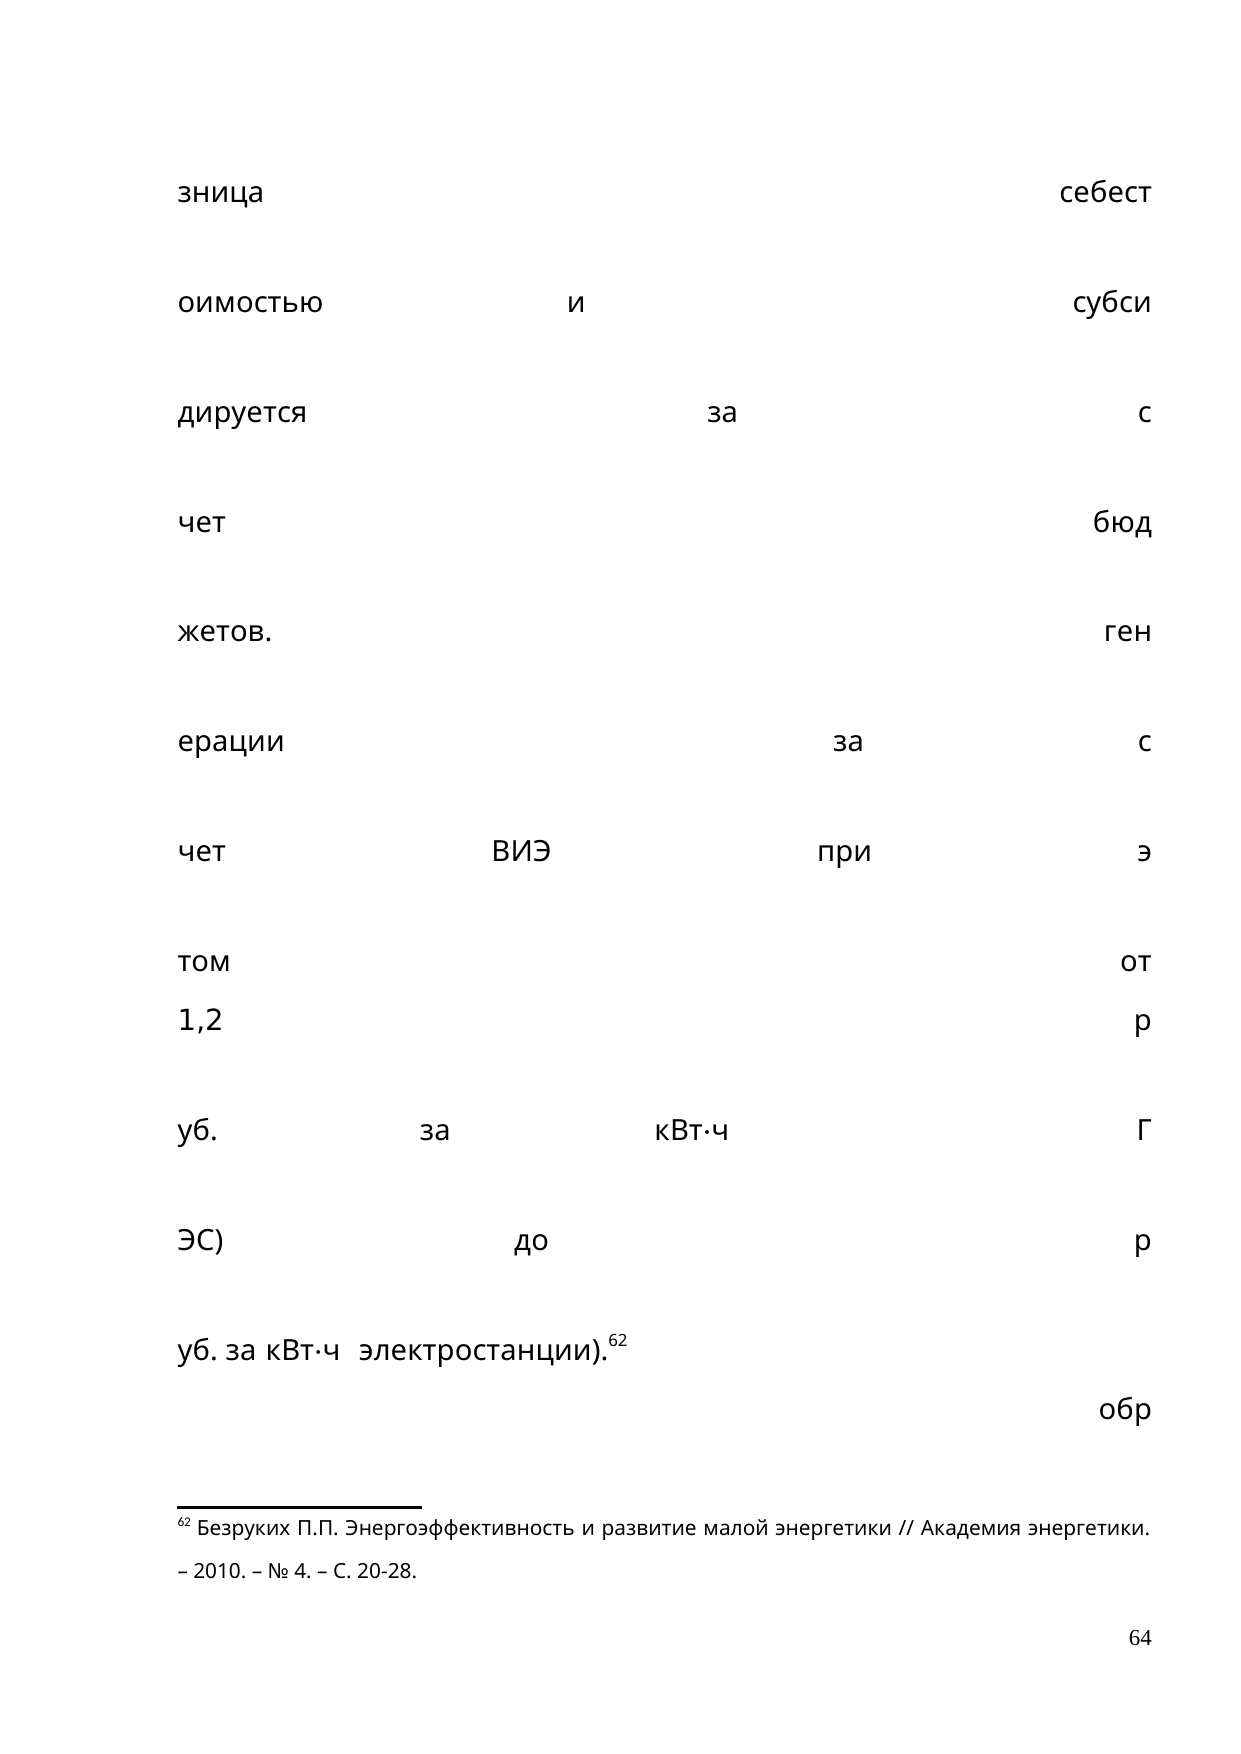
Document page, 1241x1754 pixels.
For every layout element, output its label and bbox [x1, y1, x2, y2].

text [177, 1388, 1152, 1478]
text [177, 118, 1152, 1368]
